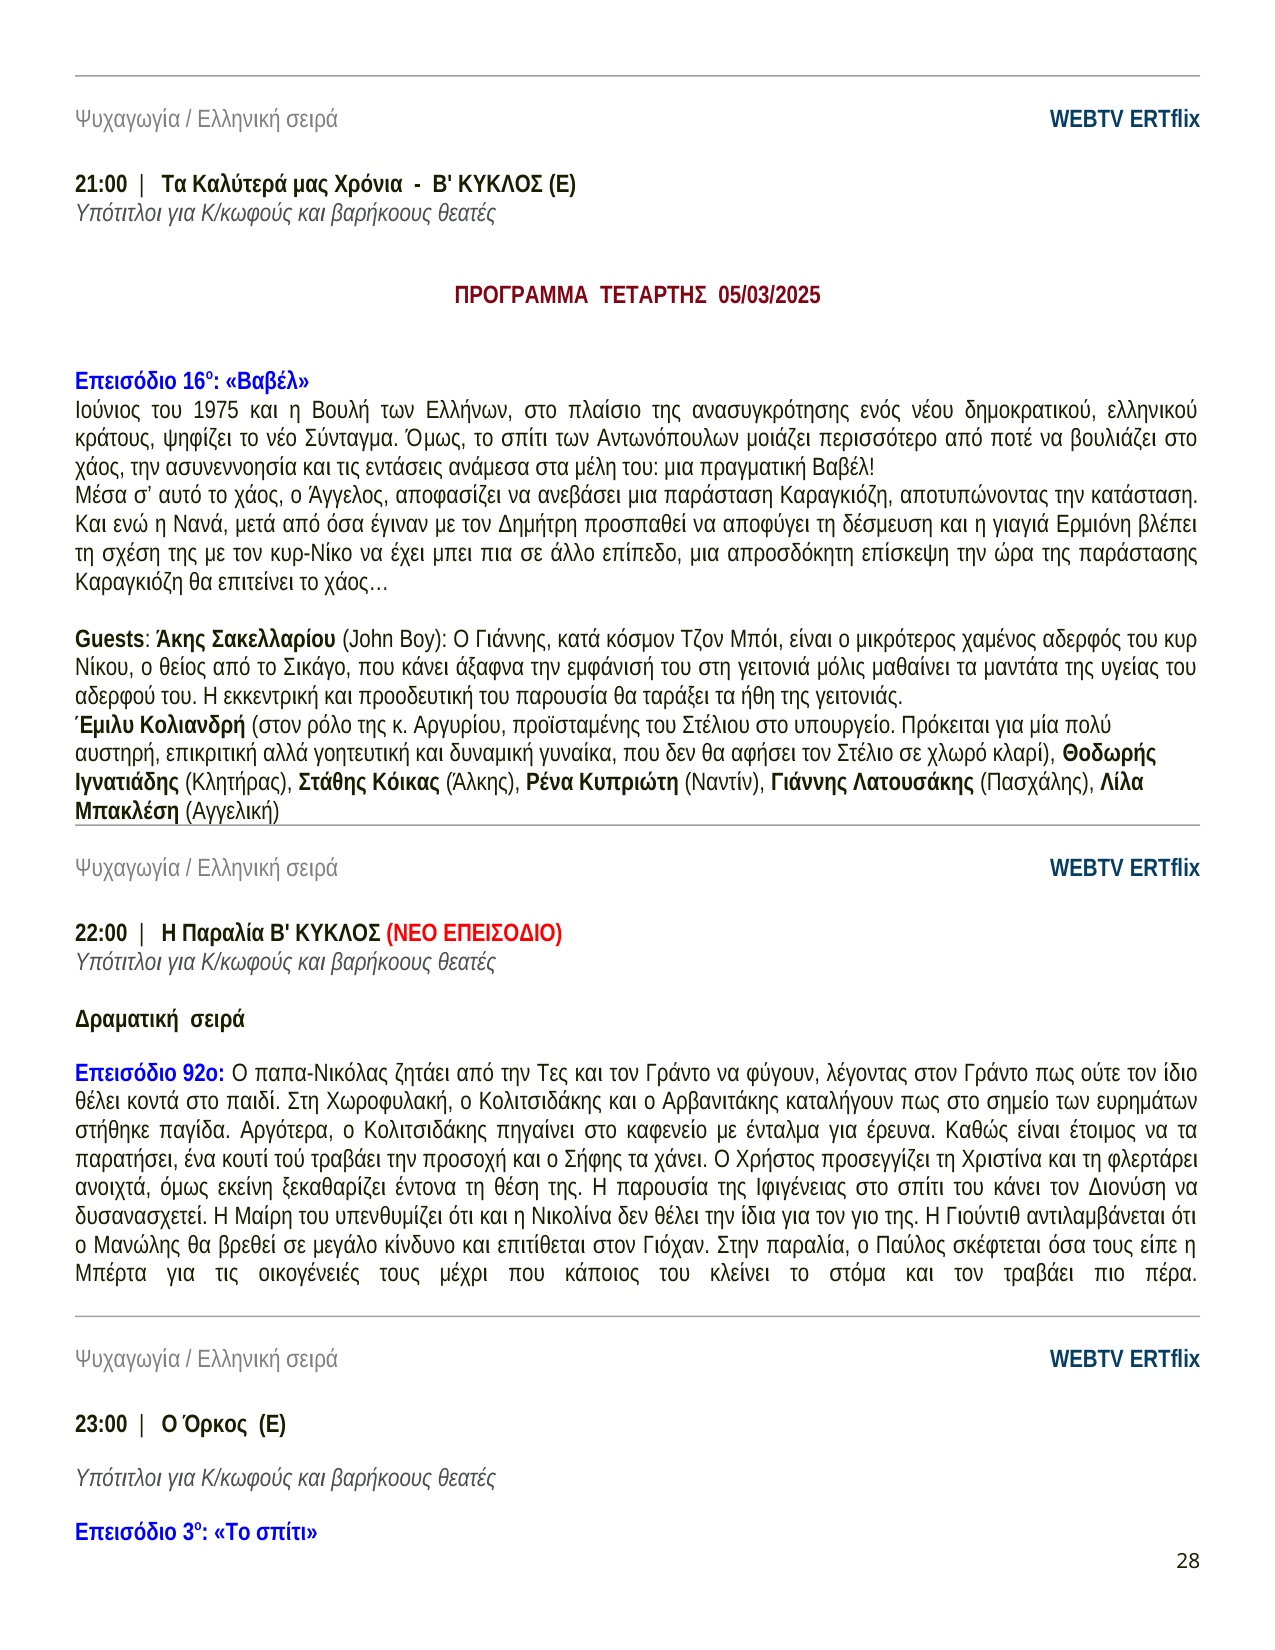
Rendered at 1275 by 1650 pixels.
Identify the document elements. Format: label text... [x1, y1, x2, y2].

text ΠΡΟΓΡΑΜΜΑ ΤΕΤΑΡΤΗΣ 05/03/2025 [75, 280, 1200, 366]
table_header WEBTV ERTflix [638, 1344, 1200, 1373]
text Υπότιτλοι για K/κωφούς και βαρήκοους θεατές [75, 947, 1200, 975]
text 22:00 | Η Παραλία Β' ΚΥΚΛΟΣ (ΝΕΟ ΕΠΕΙΣΟΔΙΟ) [75, 882, 1200, 947]
table_header WEBTV ERTflix [638, 853, 1200, 882]
text Υπότιτλοι για K/κωφούς και βαρήκοους θεατές [75, 1463, 1200, 1492]
text Eπεισόδιο 3ο: «Το σπίτι» [75, 1517, 1200, 1545]
text Eπεισόδιο 92ο: Ο παπα-Νικόλας ζητάει από την Τες και τον Γράντο να φύγουν, λέγοντας στον Γράντο πως ούτε τον ίδιο θέλει κοντά στο παιδί. Στη Χωροφυλακή, ο Κολιτσιδάκης και ο Αρβανιτάκης καταλήγουν πως στο σημείο των ευρημάτων στήθηκε παγίδα. Αργότερα, ο Κολιτσιδάκης πηγαίνει στο καφενείο με ένταλμα για έρευνα. Καθώς είναι έτοιμος να τα παρατήσει, ένα κουτί τού τραβάει την προσοχή και ο Σήφης τα χάνει. Ο Χρήστος προσεγγίζει τη Χριστίνα και τη φλερτάρει ανοιχτά, όμως εκείνη ξεκαθαρίζει έντονα τη θέση της. Η παρουσία της Ιφιγένειας στο σπίτι του κάνει τον Διονύση να δυσανασχετεί. Η Μαίρη του υπενθυμίζει ότι και η Νικολίνα δεν θέλει την ίδια για τον γιο της. Η Γιούντιθ αντιλαμβάνεται ότι ο Μανώλης θα βρεθεί σε μεγάλο κίνδυνο και επιτίθεται στον Γιόχαν. Στην παραλία, ο Παύλος σκέφτεται όσα τους είπε η Μπέρτα για τις οικογένειές τους μέχρι που κάποιος του κλείνει το στόμα και τον τραβάει πιο πέρα. [75, 1058, 1200, 1315]
table_header Ψυχαγωγία / Ελληνική σειρά [75, 1344, 637, 1373]
text Guests: Άκης Σακελλαρίου (John Boy): Ο Γιάννης, κατά κόσμον Τζον Μπόι, είναι ο μικρότερος χαμένος αδερφός του κυρ Νίκου, ο θείος από το Σικάγο, που κάνει άξαφνα την εμφάνισή του στη γειτονιά μόλις μαθαίνει τα μαντάτα της υγείας του αδερφού του. Η εκκεντρική και προοδευτική του παρουσία θα ταράξει τα ήθη της γειτονιάς. [75, 595, 1200, 710]
table_header WEBTV ERTflix [638, 104, 1200, 132]
text Ιούνιος του 1975 και η Βουλή των Ελλήνων, στο πλαίσιο της ανασυγκρότησης ενός νέου δημοκρατικού, ελληνικού κράτους, ψηφίζει το νέο Σύνταγμα. Όμως, το σπίτι των Αντωνόπουλων μοιάζει περισσότερο από ποτέ να βουλιάζει στο χάος, την ασυνεννοησία και τις εντάσεις ανάμεσα στα μέλη του: μια πραγματική Βαβέλ! [75, 394, 1200, 481]
text Έμιλυ Κολιανδρή (στον ρόλο της κ. Αργυρίου, προϊσταμένης του Στέλιου στο υπουργείο. Πρόκειται για μία πολύ αυστηρή, επικριτική αλλά γοητευτική και δυναμική γυναίκα, που δεν θα αφήσει τον Στέλιο σε χλωρό κλαρί), Θοδωρής Ιγνατιάδης (Κλητήρας), Στάθης Κόικας (Άλκης), Ρένα Κυπριώτη (Ναντίν), Γιάννης Λατουσάκης (Πασχάλης), Λίλα Μπακλέση (Αγγελική) [75, 710, 1200, 824]
text 23:00 | Ο Όρκος (E) [75, 1373, 1200, 1438]
table_header Ψυχαγωγία / Ελληνική σειρά [75, 104, 637, 132]
text Eπεισόδιο 16ο: «Βαβέλ» [75, 366, 1200, 394]
text Μέσα σ’ αυτό το χάος, ο Άγγελος, αποφασίζει να ανεβάσει μια παράσταση Καραγκιόζη, αποτυπώνοντας την κατάσταση. Και ενώ η Νανά, μετά από όσα έγιναν με τον Δημήτρη προσπαθεί να αποφύγει τη δέσμευση και η γιαγιά Ερμιόνη βλέπει τη σχέση της με τον κυρ-Νίκο να έχει μπει πια σε άλλο επίπεδο, μια απροσδόκητη επίσκεψη την ώρα της παράστασης Καραγκιόζη θα επιτείνει το χάος… [75, 481, 1200, 595]
text Δραματική σειρά [75, 1004, 1200, 1033]
table_header Ψυχαγωγία / Ελληνική σειρά [75, 853, 637, 882]
text 21:00 | Τα Καλύτερά μας Χρόνια - Β' ΚΥΚΛΟΣ (E) Υπότιτλοι για K/κωφούς και βαρήκοους θεατές [75, 132, 1200, 255]
